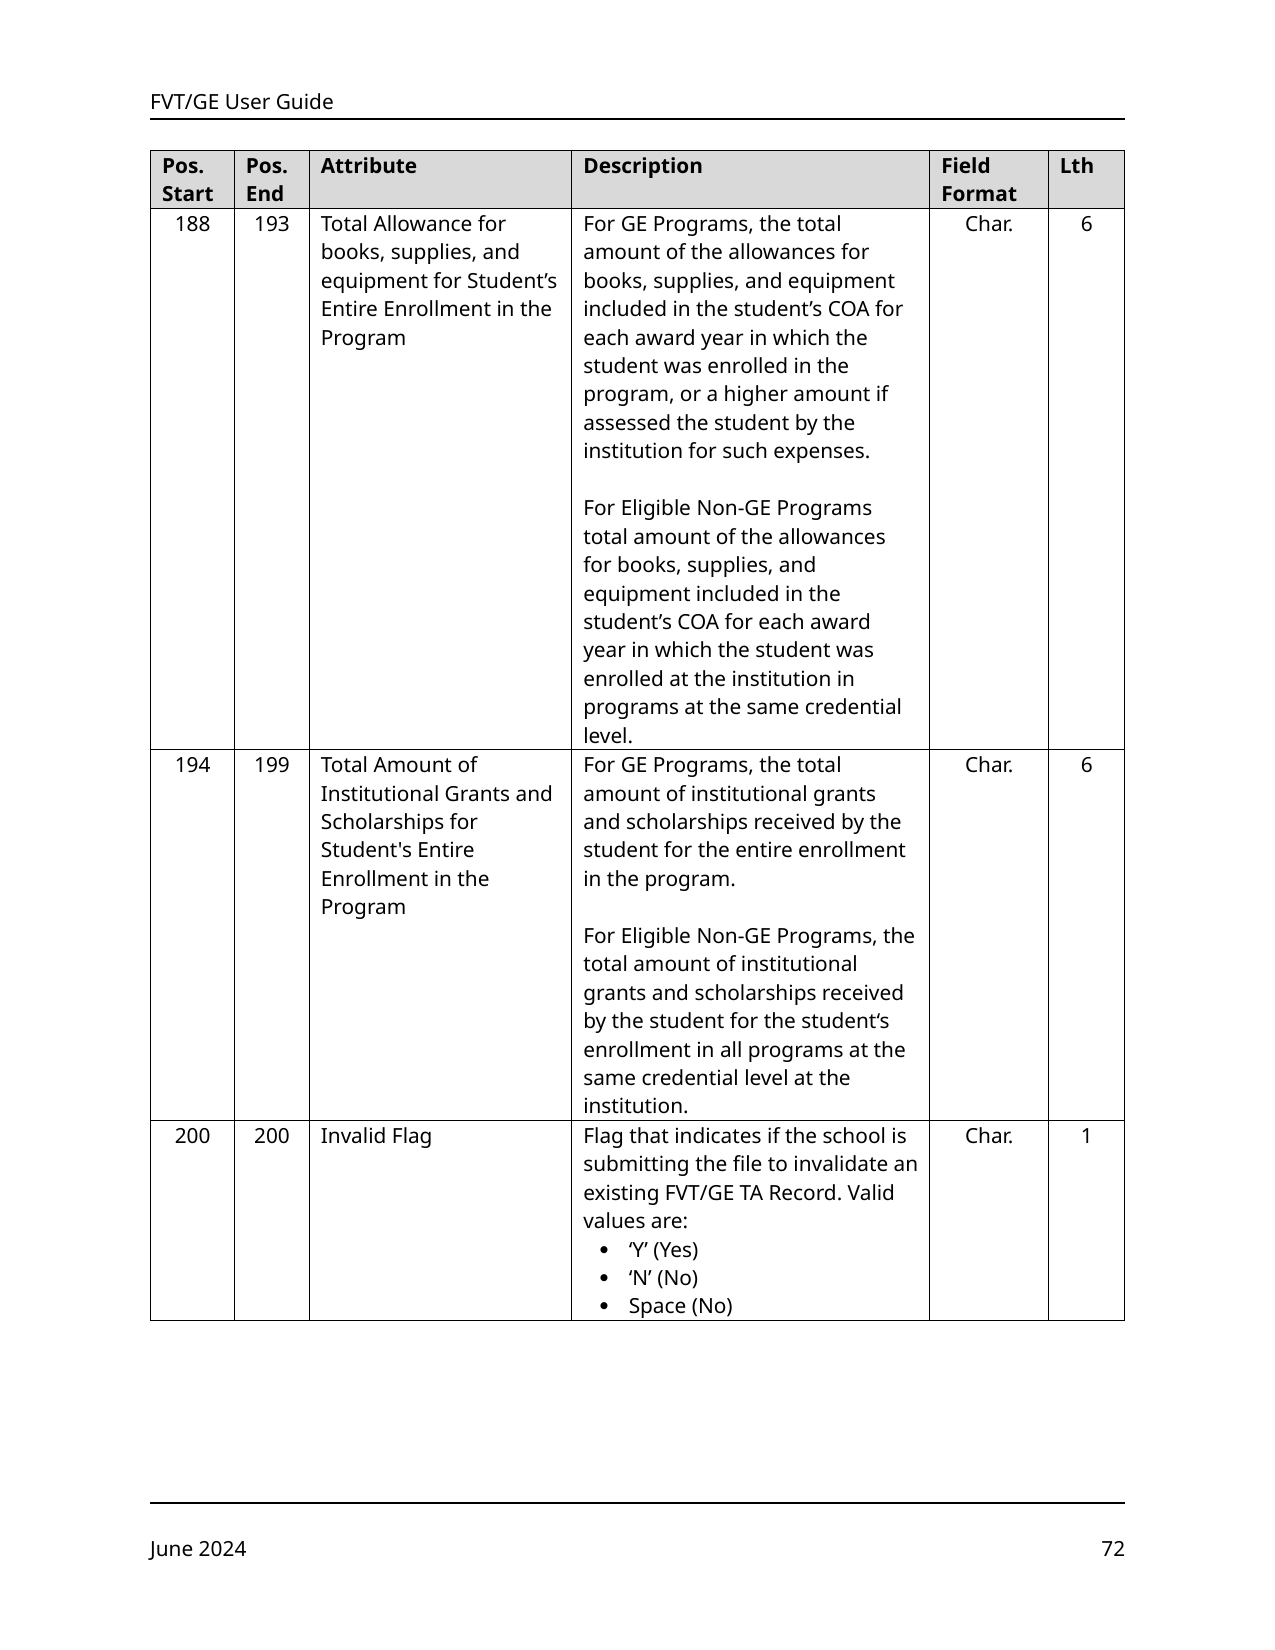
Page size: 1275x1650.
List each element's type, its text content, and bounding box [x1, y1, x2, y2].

table_cell Invalid Flag [310, 1121, 571, 1320]
table_header Pos. End [235, 151, 309, 208]
table_cell 188 [151, 209, 234, 749]
table_cell Char. [930, 750, 1048, 1120]
table_header Attribute [310, 151, 571, 208]
table_cell Total Allowance for books, supplies, and equipment for Student’s Entire Enrollment in the Program [310, 209, 571, 749]
table_cell For GE Programs, the total amount of institutional grants and scholarships received by the student for the entire enrollment in the program. For Eligible Non-GE Programs, the total amount of institutional grants and scholarships received by the student for the student‘s enrollment in all programs at the same credential level at the institution. [572, 750, 929, 1120]
table_header Lth [1049, 151, 1124, 208]
table_header Description [572, 151, 929, 208]
table_cell 200 [235, 1121, 309, 1320]
table_cell Char. [930, 1121, 1048, 1320]
table_cell 1 [1049, 1121, 1124, 1320]
table_cell 6 [1049, 209, 1124, 749]
table_cell 199 [235, 750, 309, 1120]
table_cell 194 [151, 750, 234, 1120]
table_cell 193 [235, 209, 309, 749]
table_cell 200 [151, 1121, 234, 1320]
table_header Pos. Start [151, 151, 234, 208]
table_cell For GE Programs, the total amount of the allowances for books, supplies, and equipment included in the student’s COA for each award year in which the student was enrolled in the program, or a higher amount if assessed the student by the institution for such expenses. For Eligible Non-GE Programs total amount of the allowances for books, supplies, and equipment included in the student’s COA for each award year in which the student was enrolled at the institution in programs at the same credential level. [572, 209, 929, 749]
table_cell Char. [930, 209, 1048, 749]
table_header Field Format [930, 151, 1048, 208]
table_cell Total Amount of Institutional Grants and Scholarships for Student's Entire Enrollment in the Program [310, 750, 571, 1120]
table_cell Flag that indicates if the school is submitting the file to invalidate an existing FVT/GE TA Record. Valid values are: ‘Y’ (Yes) ‘N’ (No) Space (No) [572, 1121, 929, 1320]
table_cell 6 [1049, 750, 1124, 1120]
